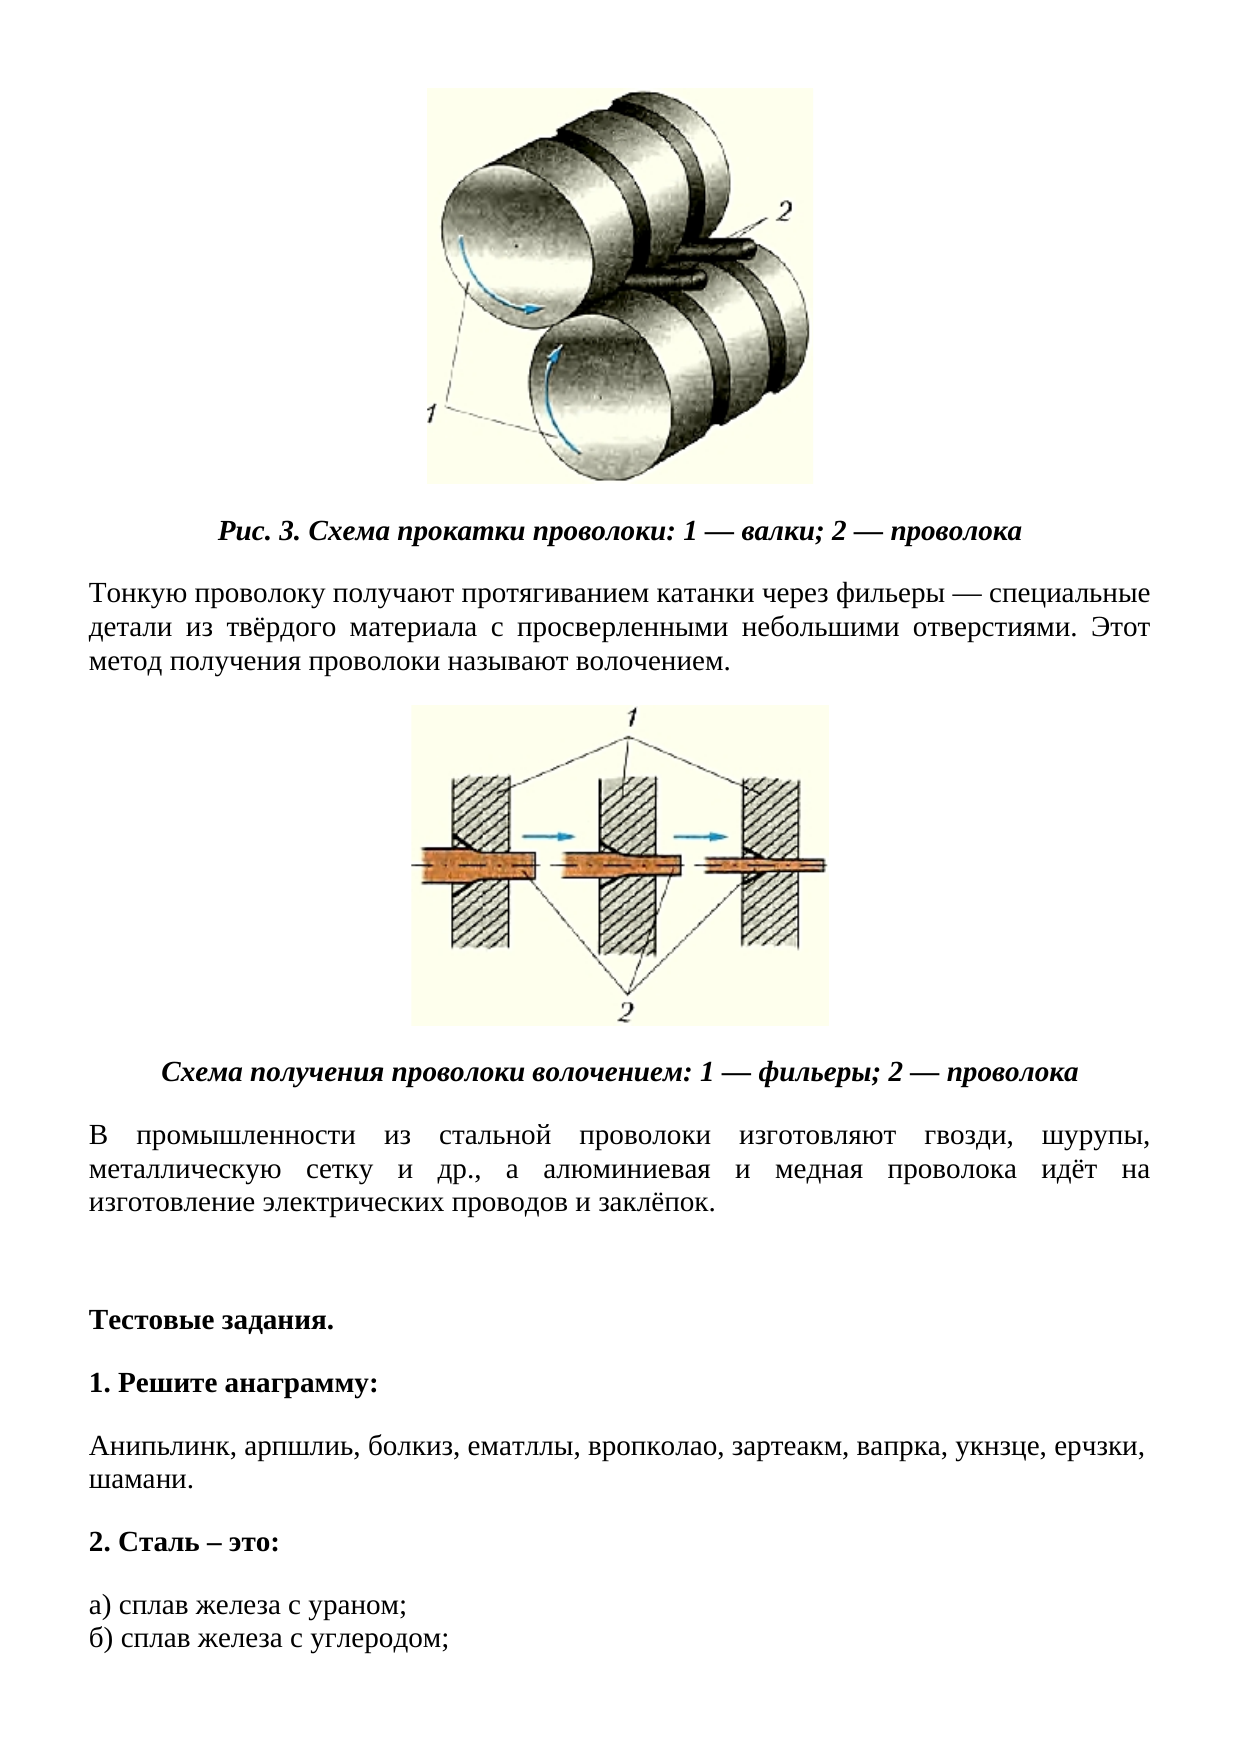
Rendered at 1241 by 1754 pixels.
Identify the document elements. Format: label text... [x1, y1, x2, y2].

text Анипьлинк, арпшлиь, болкиз, ематллы, вропколао, зартеакм, вапрка, укнзце, ерчзки, шамани. [89, 1428, 1152, 1495]
text Тонкую проволоку получают протягиванием катанки через фильеры — специальные детали из твёрдого материала с просверленными небольшими отверстиями. Этот метод получения проволоки называют волочением. [89, 576, 1152, 676]
picture [411, 705, 829, 1026]
text 2. Сталь – это: [89, 1524, 1152, 1558]
text В промышленности из стальной проволоки изготовляют гвозди, шурупы, металлическую сетку и др., а алюминиевая и медная проволока идёт на изготовление электрических проводов и заклёпок. [89, 1117, 1152, 1218]
text Схема получения проволоки волочением: 1 — фильеры; 2 — проволока [89, 1054, 1152, 1088]
text б) сплав железа с углеродом; [89, 1620, 1152, 1654]
text Тестовые задания. [89, 1302, 1152, 1336]
text Рис. 3. Схема прокатки проволоки: 1 — валки; 2 — проволока [89, 513, 1152, 546]
text а) сплав железа с ураном; [89, 1587, 1152, 1620]
text 1. Решите анаграмму: [89, 1365, 1152, 1399]
picture [427, 88, 814, 484]
